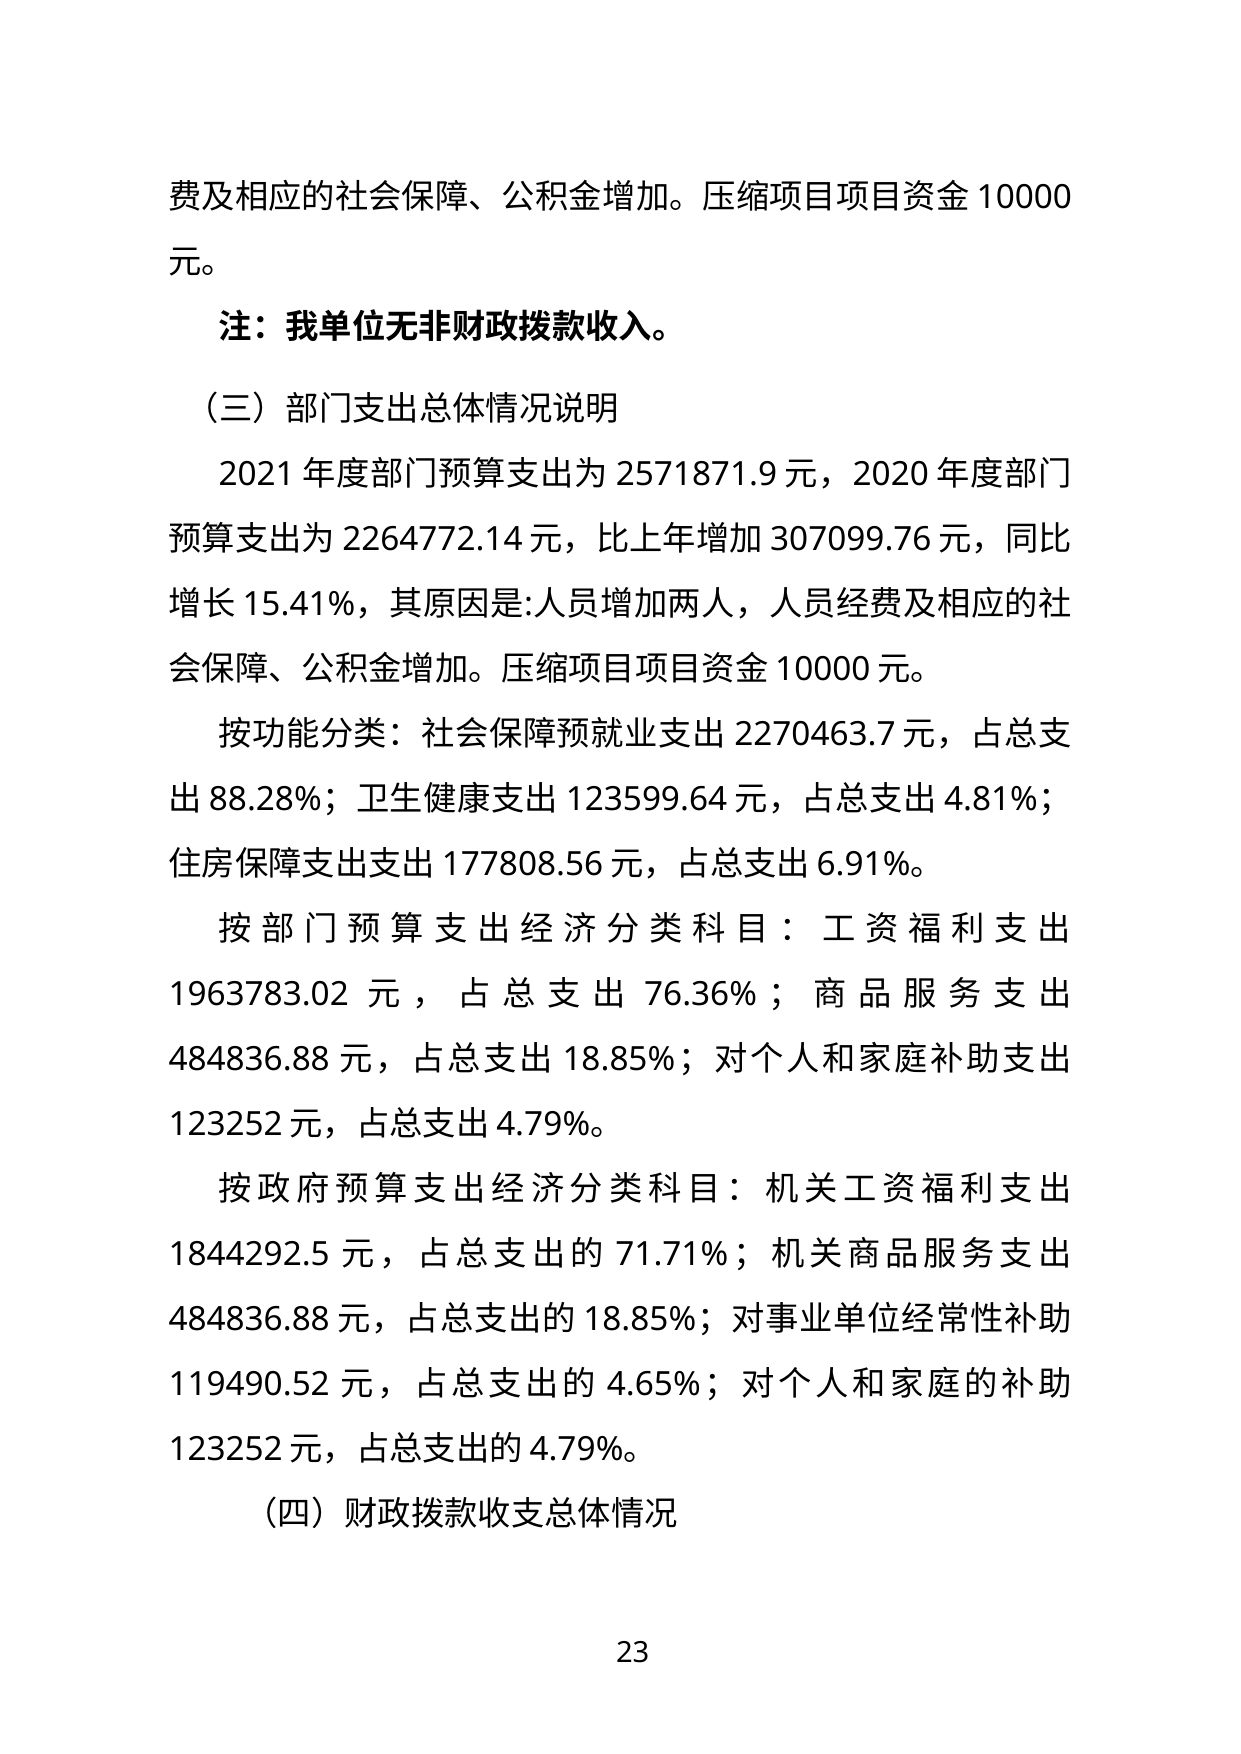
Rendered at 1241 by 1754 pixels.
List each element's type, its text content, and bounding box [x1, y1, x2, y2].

text 按部门预算支出经济分类科目：工资福利支出1963783.02元，占总支出76.36%；商品服务支出484836.88元，占总支出18.85%；对个人和家庭补助支出123252元，占总支出4.79%。 [168, 893, 1072, 1153]
text （三）部门支出总体情况说明 [168, 373, 1072, 438]
text 按功能分类：社会保障预就业支出2270463.7元，占总支出88.28%；卫生健康支出123599.64元，占总支出4.81%；住房保障支出支出177808.56元，占总支出6.91%。 [168, 698, 1072, 893]
text 注：我单位无非财政拨款收入。 [168, 292, 1072, 357]
text 2021年度部门预算支出为2571871.9元，2020年度部门预算支出为2264772.14元，比上年增加307099.76元，同比增长15.41%，其原因是:人员增加两人，人员经费及相应的社会保障、公积金增加。压缩项目项目资金10000元。 [168, 438, 1072, 698]
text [168, 162, 1072, 292]
text （四）财政拨款收支总体情况 [168, 1478, 1072, 1543]
text 按政府预算支出经济分类科目：机关工资福利支出1844292.5元，占总支出的71.71%；机关商品服务支出484836.88元，占总支出的18.85%；对事业单位经常性补助119490.52元，占总支出的4.65%；对个人和家庭的补助123252元，占总支出的4.79%。 [168, 1153, 1072, 1478]
